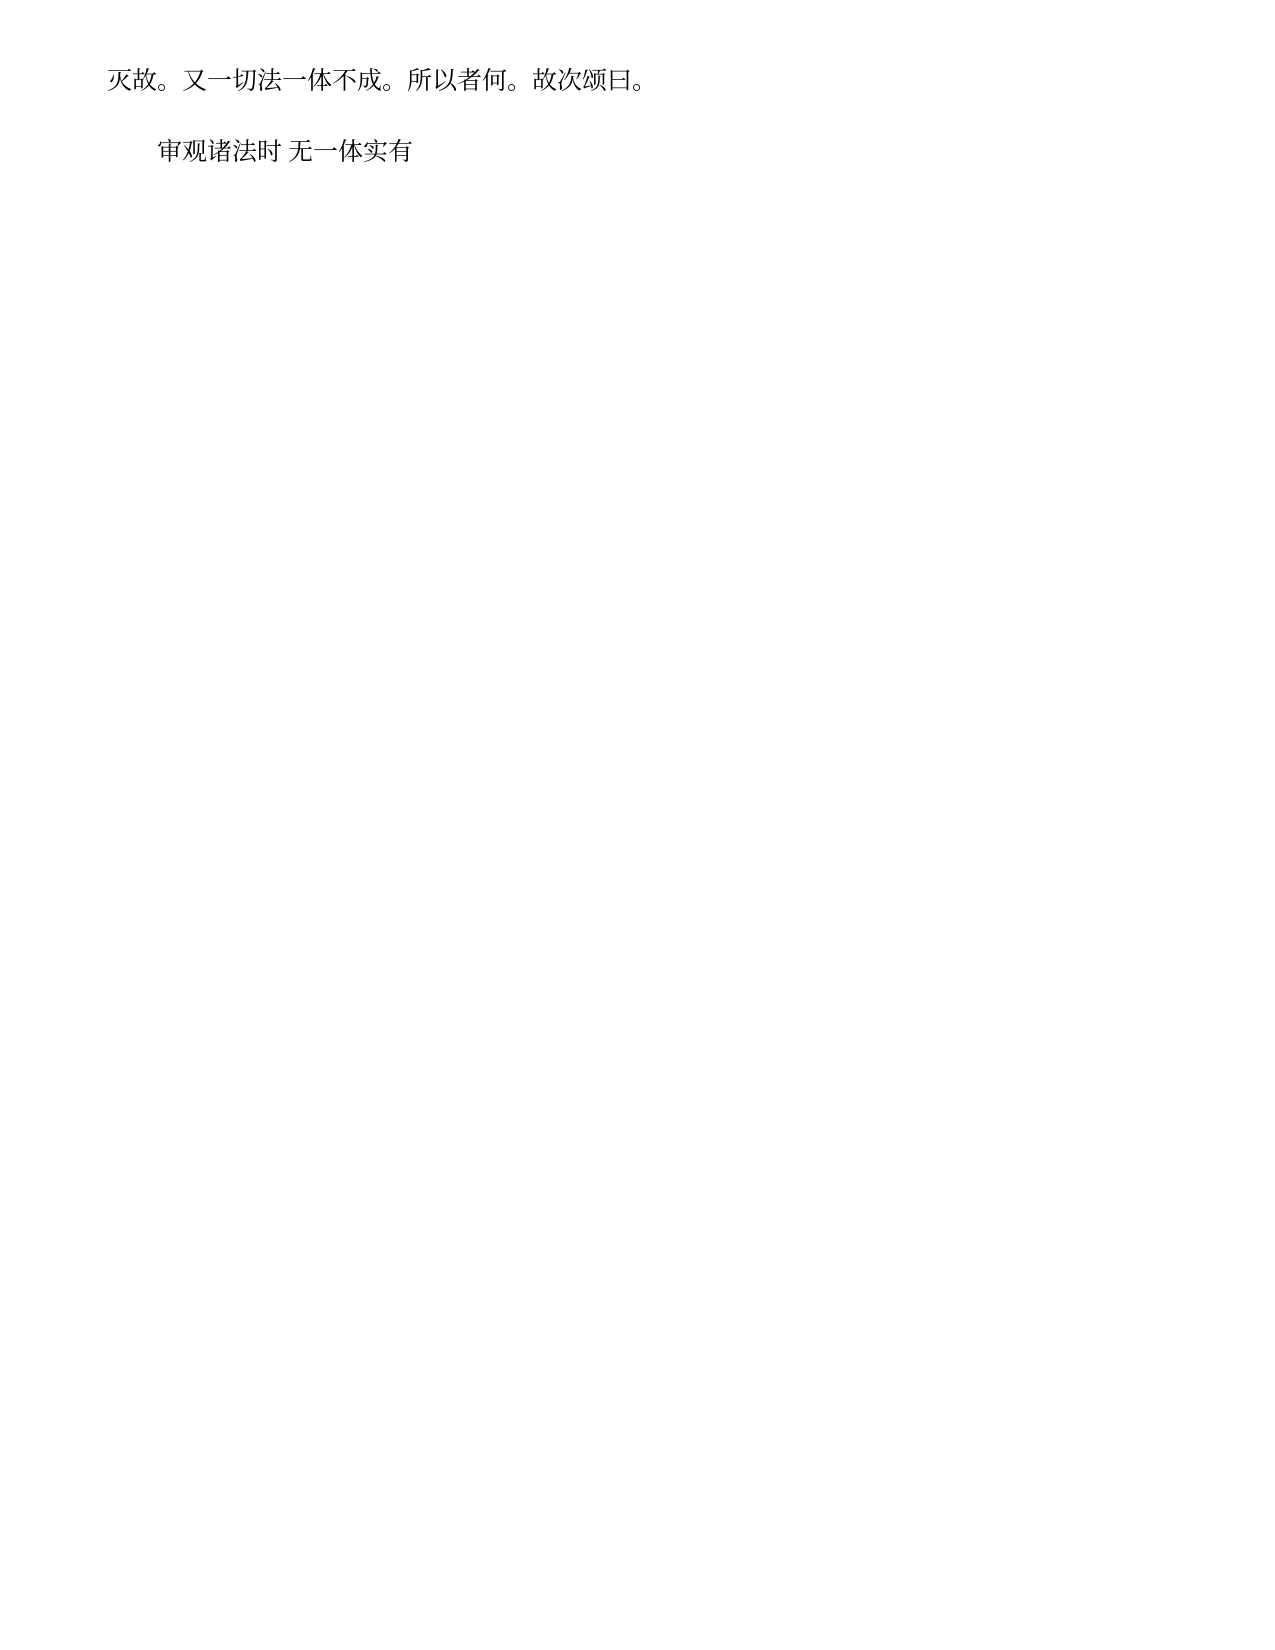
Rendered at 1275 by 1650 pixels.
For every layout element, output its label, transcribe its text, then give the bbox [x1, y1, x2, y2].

text 审观诸法时 无一体实有 [157, 131, 1208, 167]
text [107, 60, 1159, 96]
